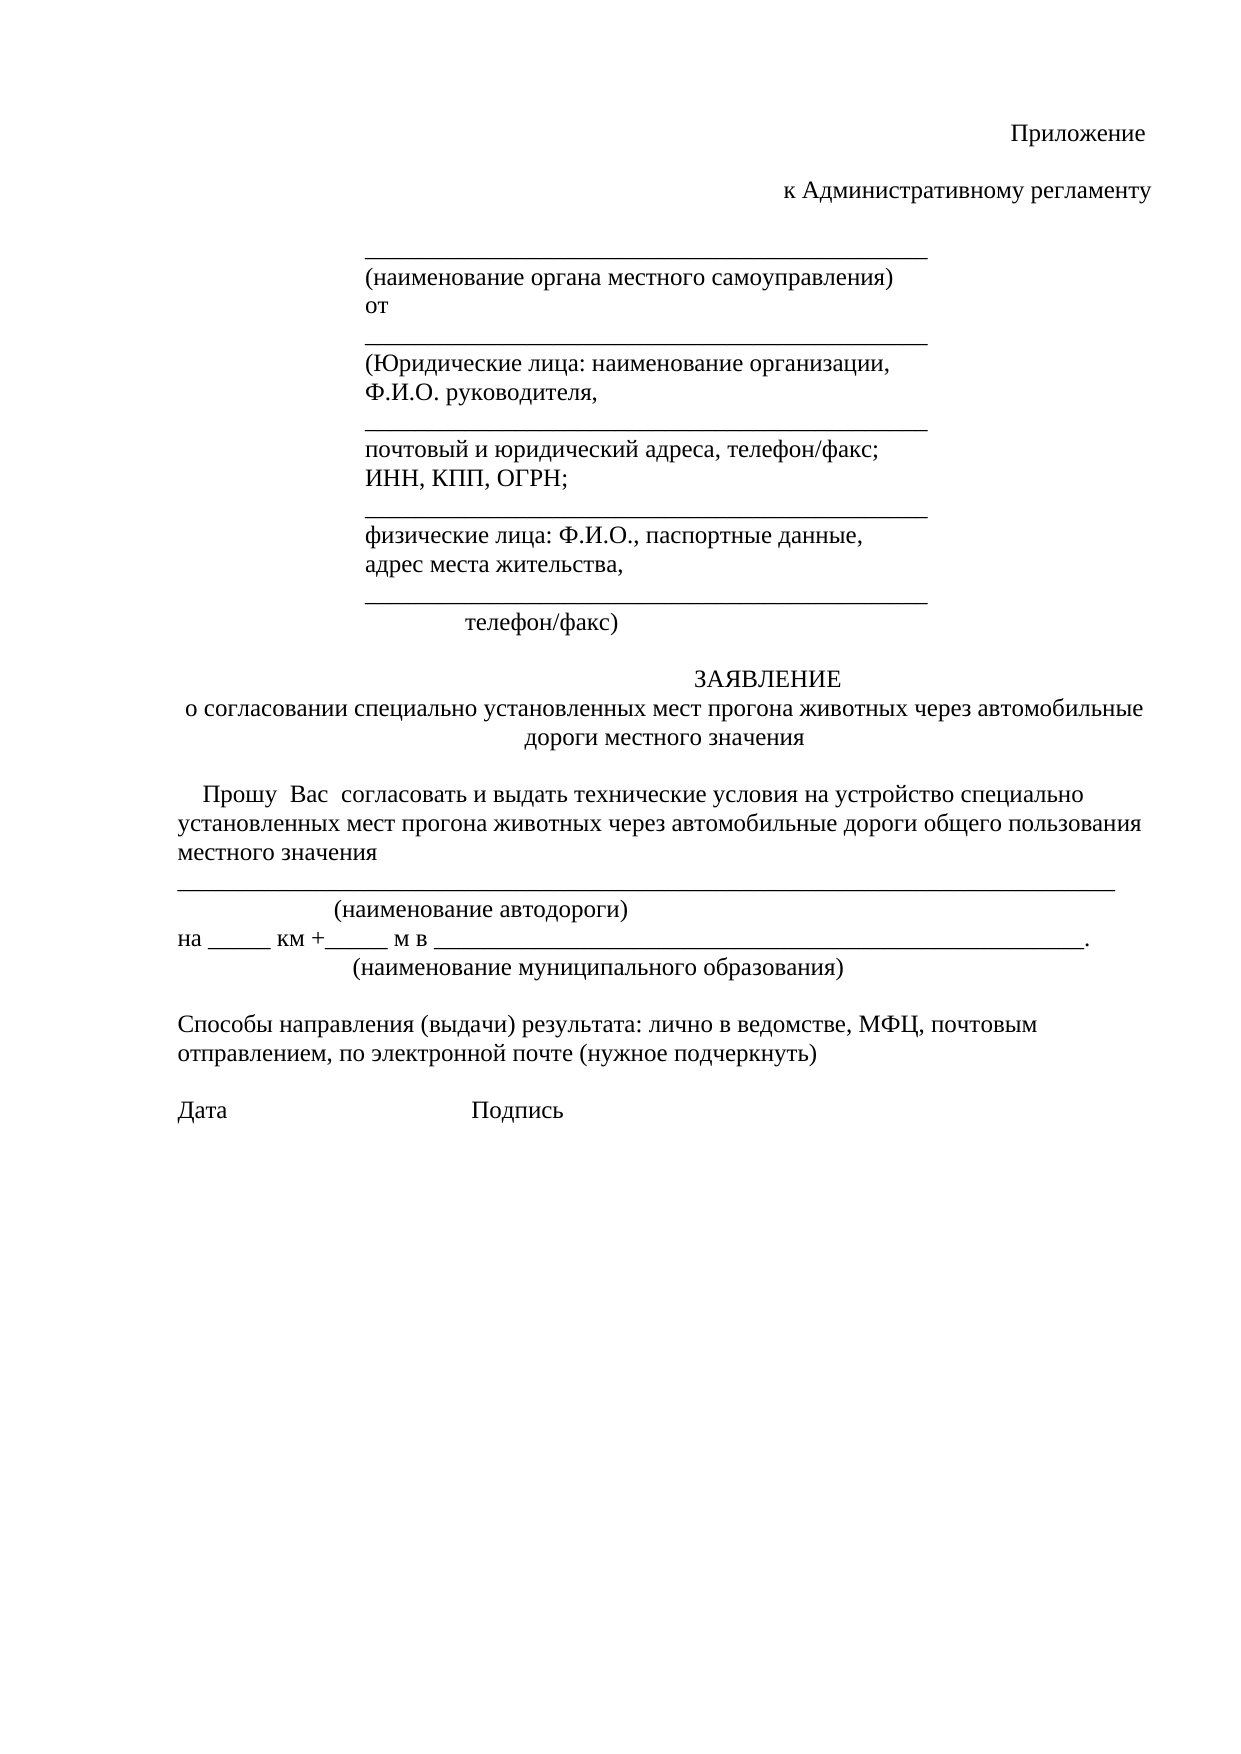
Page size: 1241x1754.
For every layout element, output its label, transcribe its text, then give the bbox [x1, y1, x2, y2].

text Способы направления (выдачи) результата: лично в ведомстве, МФЦ, почтовым отправлением, по электронной почте (нужное подчеркнуть) [177, 1009, 1152, 1067]
text Дата Подпись [177, 1096, 1152, 1124]
text _____________________________________________ [177, 233, 1152, 262]
text почтовый и юридический адреса, телефон/факс; [177, 434, 1152, 463]
text Приложение [177, 118, 1152, 176]
text на _____ км +_____ м в ____________________________________________________. [177, 923, 1152, 952]
text (наименование муниципального образования) [177, 952, 1152, 981]
text _____________________________________________ [177, 578, 1152, 607]
text ___________________________________________________________________________ [177, 866, 1152, 894]
text (наименование органа местного самоуправления) [177, 262, 1152, 291]
text Прошу Вас согласовать и выдать технические условия на устройство специально установленных мест прогона животных через автомобильные дороги общего пользования местного значения [177, 779, 1152, 866]
text о согласовании специально установленных мест прогона животных через автомобильные дороги местного значения [177, 693, 1152, 751]
text _____________________________________________ [177, 492, 1152, 521]
text ЗАЯВЛЕНИЕ [177, 664, 1152, 693]
text _____________________________________________ [177, 319, 1152, 348]
text (наименование автодороги) [177, 894, 1152, 923]
text адрес места жительства, [177, 549, 1152, 578]
text Ф.И.О. руководителя, [177, 377, 1152, 406]
text к Административному регламенту [177, 176, 1152, 204]
text _____________________________________________ [177, 406, 1152, 434]
text от [177, 291, 1152, 319]
text (Юридические лица: наименование организации, [177, 348, 1152, 377]
text телефон/факс) [177, 607, 1152, 636]
text физические лица: Ф.И.О., паспортные данные, [177, 521, 1152, 549]
text ИНН, КПП, ОГРН; [177, 463, 1152, 492]
